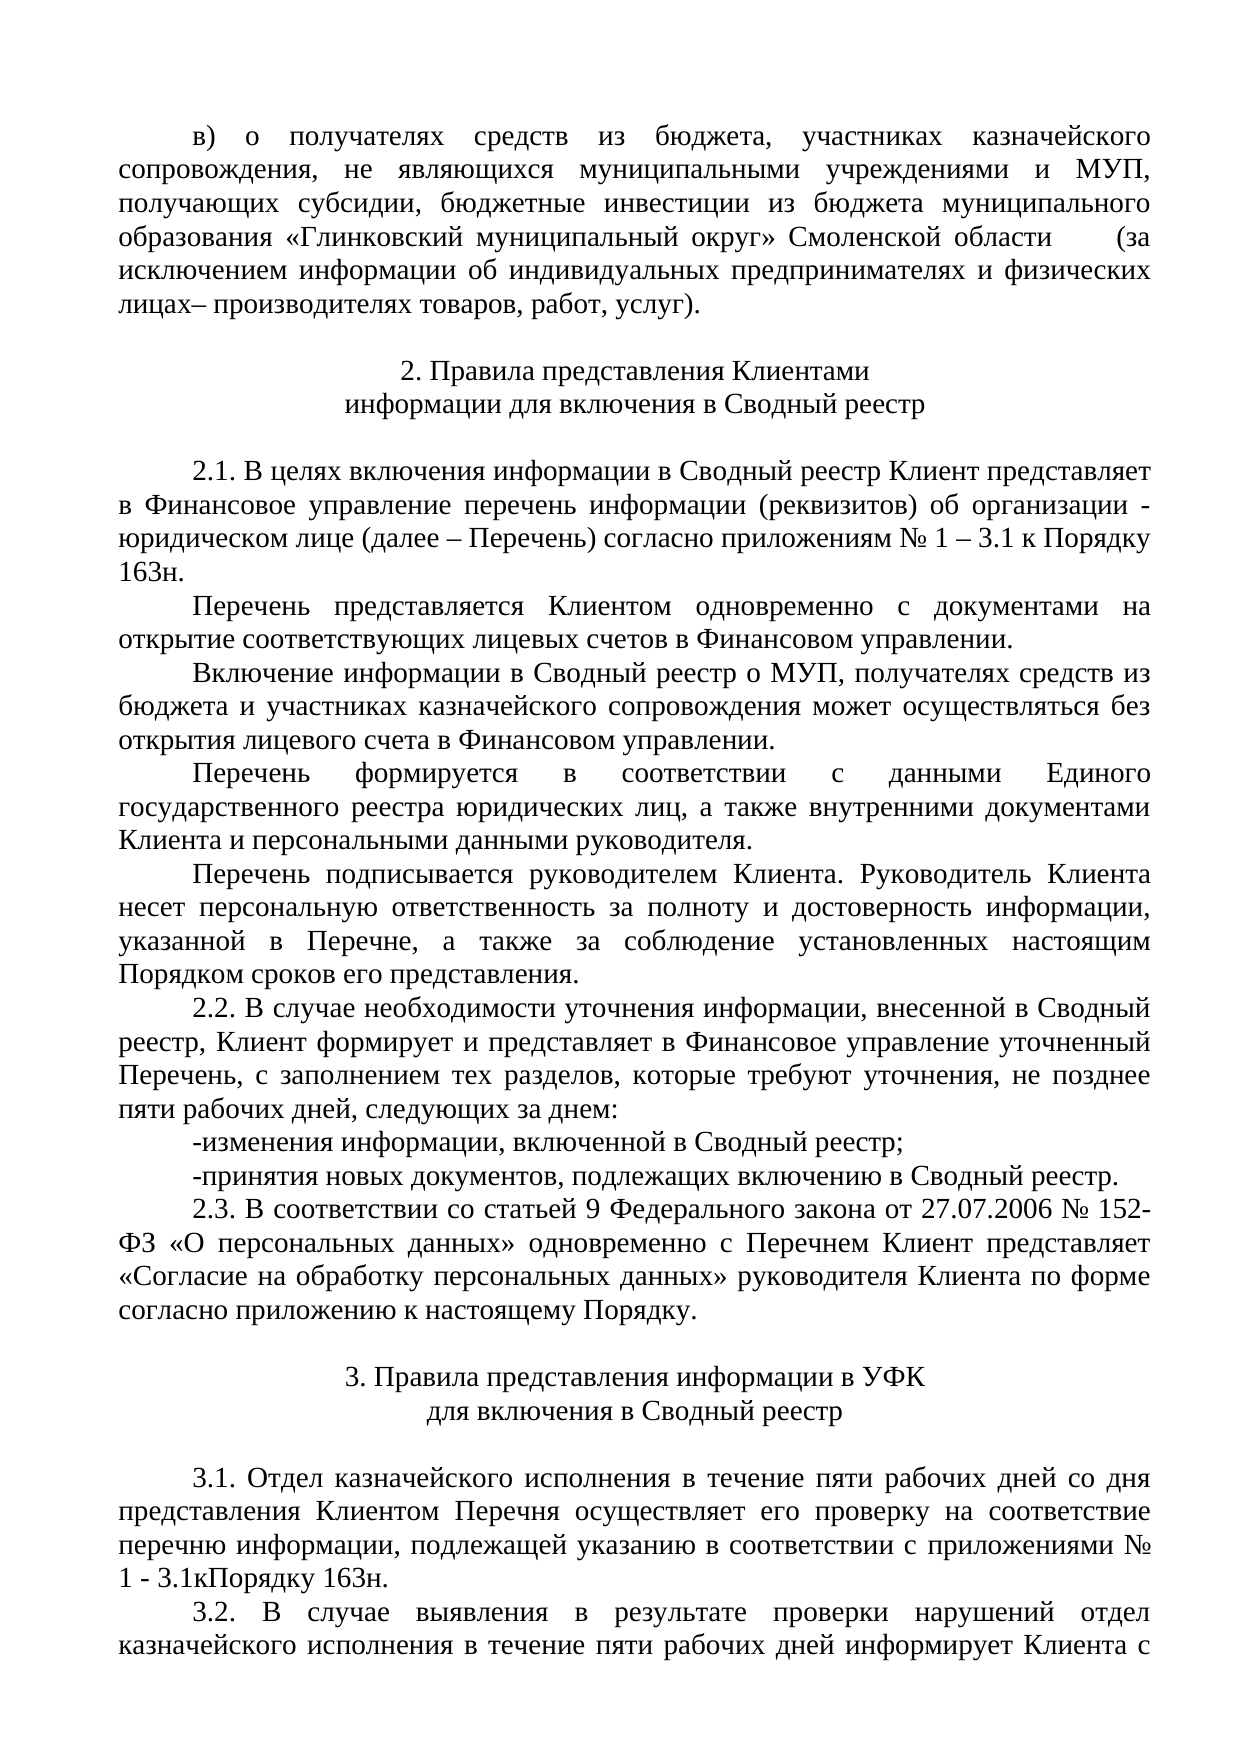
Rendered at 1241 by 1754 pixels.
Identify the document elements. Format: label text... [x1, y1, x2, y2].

text 2.3. В соответствии со статьей 9 Федерального закона от 27.07.2006 № 152-ФЗ «О персональных данных» одновременно с Перечнем Клиент представляет «Согласие на обработку персональных данных» руководителя Клиента по форме согласно приложению к настоящему Порядку. [118, 1191, 1152, 1326]
text Перечень формируется в соответствии с данными Единого государственного реестра юридических лиц, а также внутренними документами Клиента и персональными данными руководителя. [118, 755, 1152, 856]
text в) о получателях средств из бюджета, участниках казначейского сопровождения, не являющихся муниципальными учреждениями и МУП, получающих субсидии, бюджетные инвестиции из бюджета муниципального образования «Глинковский муниципальный округ» Смоленской области (за исключением информации об индивидуальных предпринимателях и физических лицах– производителях товаров, работ, услуг). [118, 118, 1152, 319]
text 3. Правила представления информации в УФК [118, 1359, 1152, 1393]
text информации для включения в Сводный реестр [118, 386, 1152, 420]
text Включение информации в Сводный реестр о МУП, получателях средств из бюджета и участниках казначейского сопровождения может осуществляться без открытия лицевого счета в Финансовом управлении. [118, 655, 1152, 755]
text 2.1. В целях включения информации в Сводный реестр Клиент представляет в Финансовое управление перечень информации (реквизитов) об организации - юридическом лице (далее – Перечень) согласно приложениям № 1 – 3.1 к Порядку 163н. [118, 453, 1152, 588]
text для включения в Сводный реестр [118, 1393, 1152, 1426]
text 2.2. В случае необходимости уточнения информации, внесенной в Сводный реестр, Клиент формирует и представляет в Финансовое управление уточненный Перечень, с заполнением тех разделов, которые требуют уточнения, не позднее пяти рабочих дней, следующих за днем: [118, 990, 1152, 1124]
text 2. Правила представления Клиентами [118, 353, 1152, 386]
text -принятия новых документов, подлежащих включению в Сводный реестр. [118, 1158, 1152, 1191]
text Перечень подписывается руководителем Клиента. Руководитель Клиента несет персональную ответственность за полноту и достоверность информации, указанной в Перечне, а также за соблюдение установленных настоящим Порядком сроков его представления. [118, 856, 1152, 990]
text 3.1. Отдел казначейского исполнения в течение пяти рабочих дней со дня представления Клиентом Перечня осуществляет его проверку на соответствие перечню информации, подлежащей указанию в соответствии с приложениями № 1 - 3.1кПорядку 163н. [118, 1460, 1152, 1594]
text -изменения информации, включенной в Сводный реестр; [118, 1124, 1152, 1158]
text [118, 1594, 1152, 1661]
text Перечень представляется Клиентом одновременно с документами на открытие соответствующих лицевых счетов в Финансовом управлении. [118, 588, 1152, 655]
